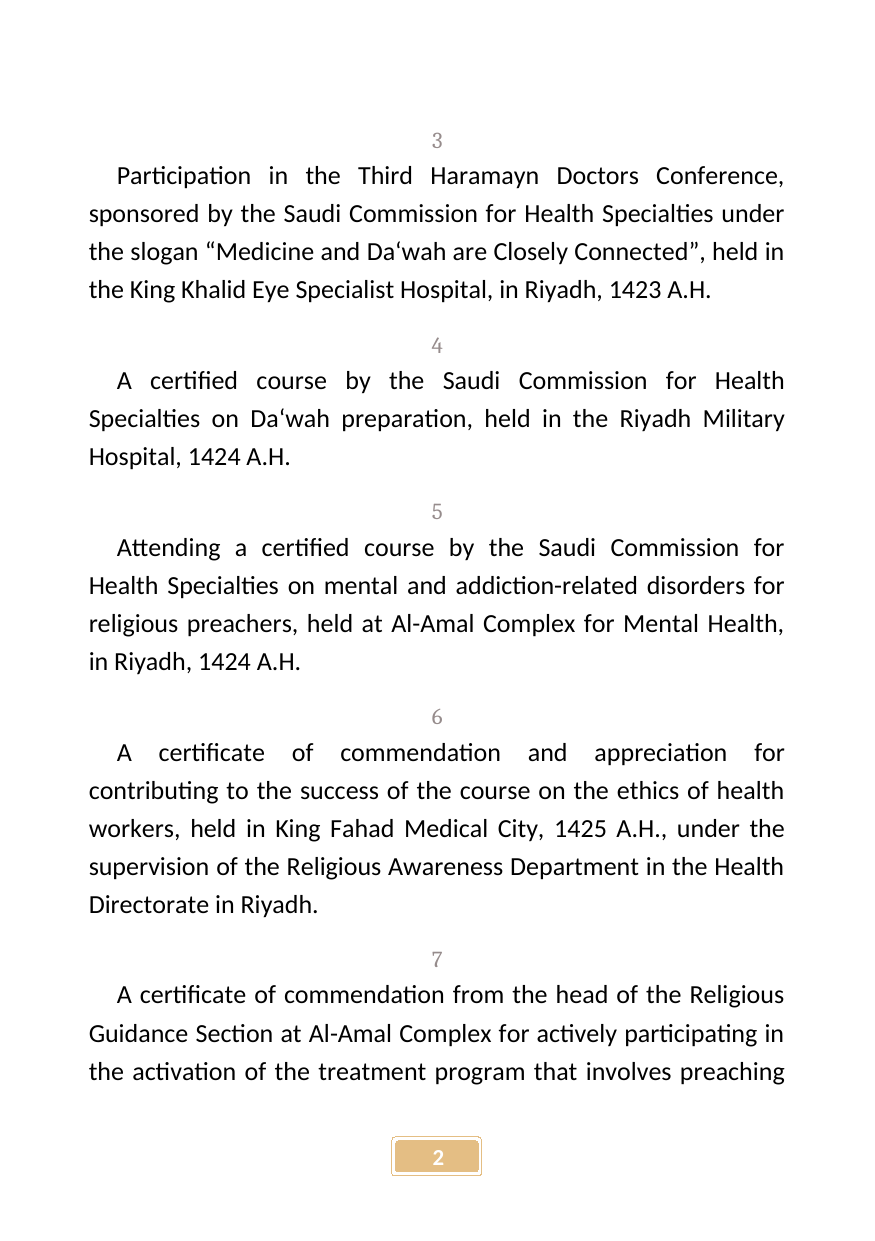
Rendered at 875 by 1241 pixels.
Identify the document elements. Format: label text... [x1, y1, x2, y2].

subtitle 7 [88, 947, 786, 973]
text A certificate of commendation and appreciation for contributing to the success of the course on the ethics of health workers, held in King Fahad Medical City, 1425 A.H., under the supervision of the Religious Awareness Department in the Health Directorate in Riyadh. [88, 736, 786, 920]
text A certified course by the Saudi Commission for Health Specialties on Da‘wah preparation, held in the Riyadh Military Hospital, 1424 A.H. [88, 364, 786, 472]
subtitle 4 [88, 332, 786, 359]
text Attending a certified course by the Saudi Commission for Health Specialties on mental and addiction-related disorders for religious preachers, held at Al-Amal Complex for Mental Health, in Riyadh, 1424 A.H. [88, 531, 786, 677]
subtitle 6 [88, 704, 786, 730]
subtitle 5 [88, 499, 786, 526]
subtitle 3 [88, 127, 786, 154]
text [88, 979, 786, 1087]
text Participation in the Third Haramayn Doctors Conference, sponsored by the Saudi Commission for Health Specialties under the slogan “Medicine and Da‘wah are Closely Connected”, held in the King Khalid Eye Specialist Hospital, in Riyadh, 1423 A.H. [88, 159, 786, 305]
